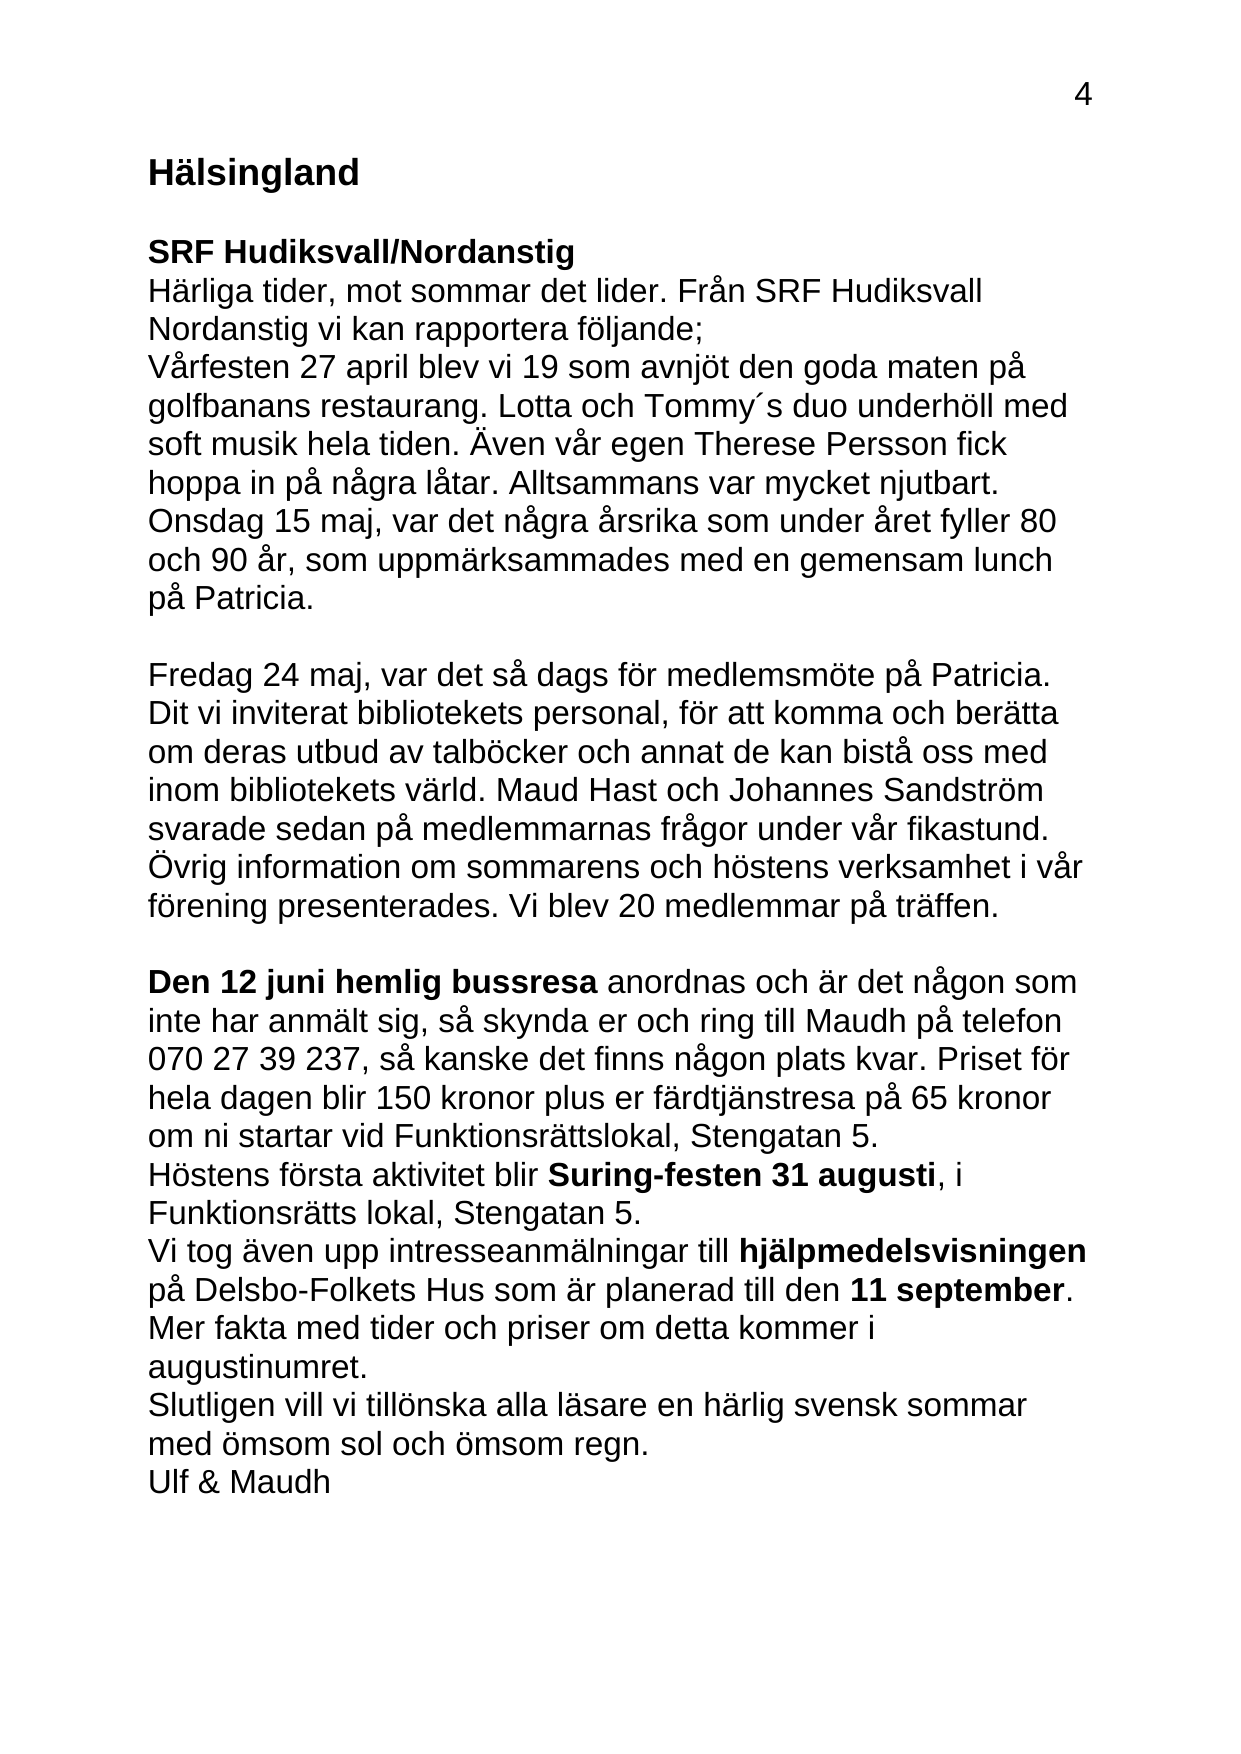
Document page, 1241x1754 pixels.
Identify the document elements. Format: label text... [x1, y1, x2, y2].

text Övrig information om sommarens och höstens verksamhet i vår förening presenterades. Vi blev 20 medlemmar på träffen. [148, 847, 1093, 924]
text Ulf & Maudh [148, 1462, 1093, 1501]
text Onsdag 15 maj, var det några årsrika som under året fyller 80 och 90 år, som uppmärksammades med en gemensam lunch på Patricia. [148, 501, 1093, 617]
text Slutligen vill vi tillönska alla läsare en härlig svensk sommar med ömsom sol och ömsom regn. [148, 1385, 1093, 1462]
text Höstens första aktivitet blir Suring-festen 31 augusti, i Funktionsrätts lokal, Stengatan 5. [148, 1155, 1093, 1232]
text SRF Hudiksvall/Nordanstig [148, 232, 1093, 271]
text Härliga tider, mot sommar det lider. Från SRF Hudiksvall Nordanstig vi kan rapportera följande; [148, 271, 1093, 347]
text Den 12 juni hemlig bussresa anordnas och är det någon som inte har anmält sig, så skynda er och ring till Maudh på telefon 070 27 39 237, så kanske det finns någon plats kvar. Priset för hela dagen blir 150 kronor plus er färdtjänstresa på 65 kronor om ni startar vid Funktionsrättslokal, Stengatan 5. [148, 962, 1093, 1155]
text Vårfesten 27 april blev vi 19 som avnjöt den goda maten på golfbanans restaurang. Lotta och Tommy´s duo underhöll med soft musik hela tiden. Även vår egen Therese Persson fick hoppa in på några låtar. Alltsammans var mycket njutbart. [148, 347, 1093, 501]
text Vi tog även upp intresseanmälningar till hjälpmedelsvisningen på Delsbo-Folkets Hus som är planerad till den 11 september. Mer fakta med tider och priser om detta kommer i augustinumret. [148, 1232, 1093, 1385]
text Hälsingland [148, 151, 1093, 194]
text Fredag 24 maj, var det så dags för medlemsmöte på Patricia. Dit vi inviterat bibliotekets personal, för att komma och berätta om deras utbud av talböcker och annat de kan bistå oss med inom bibliotekets värld. Maud Hast och Johannes Sandström svarade sedan på medlemmarnas frågor under vår fikastund. [148, 655, 1093, 847]
